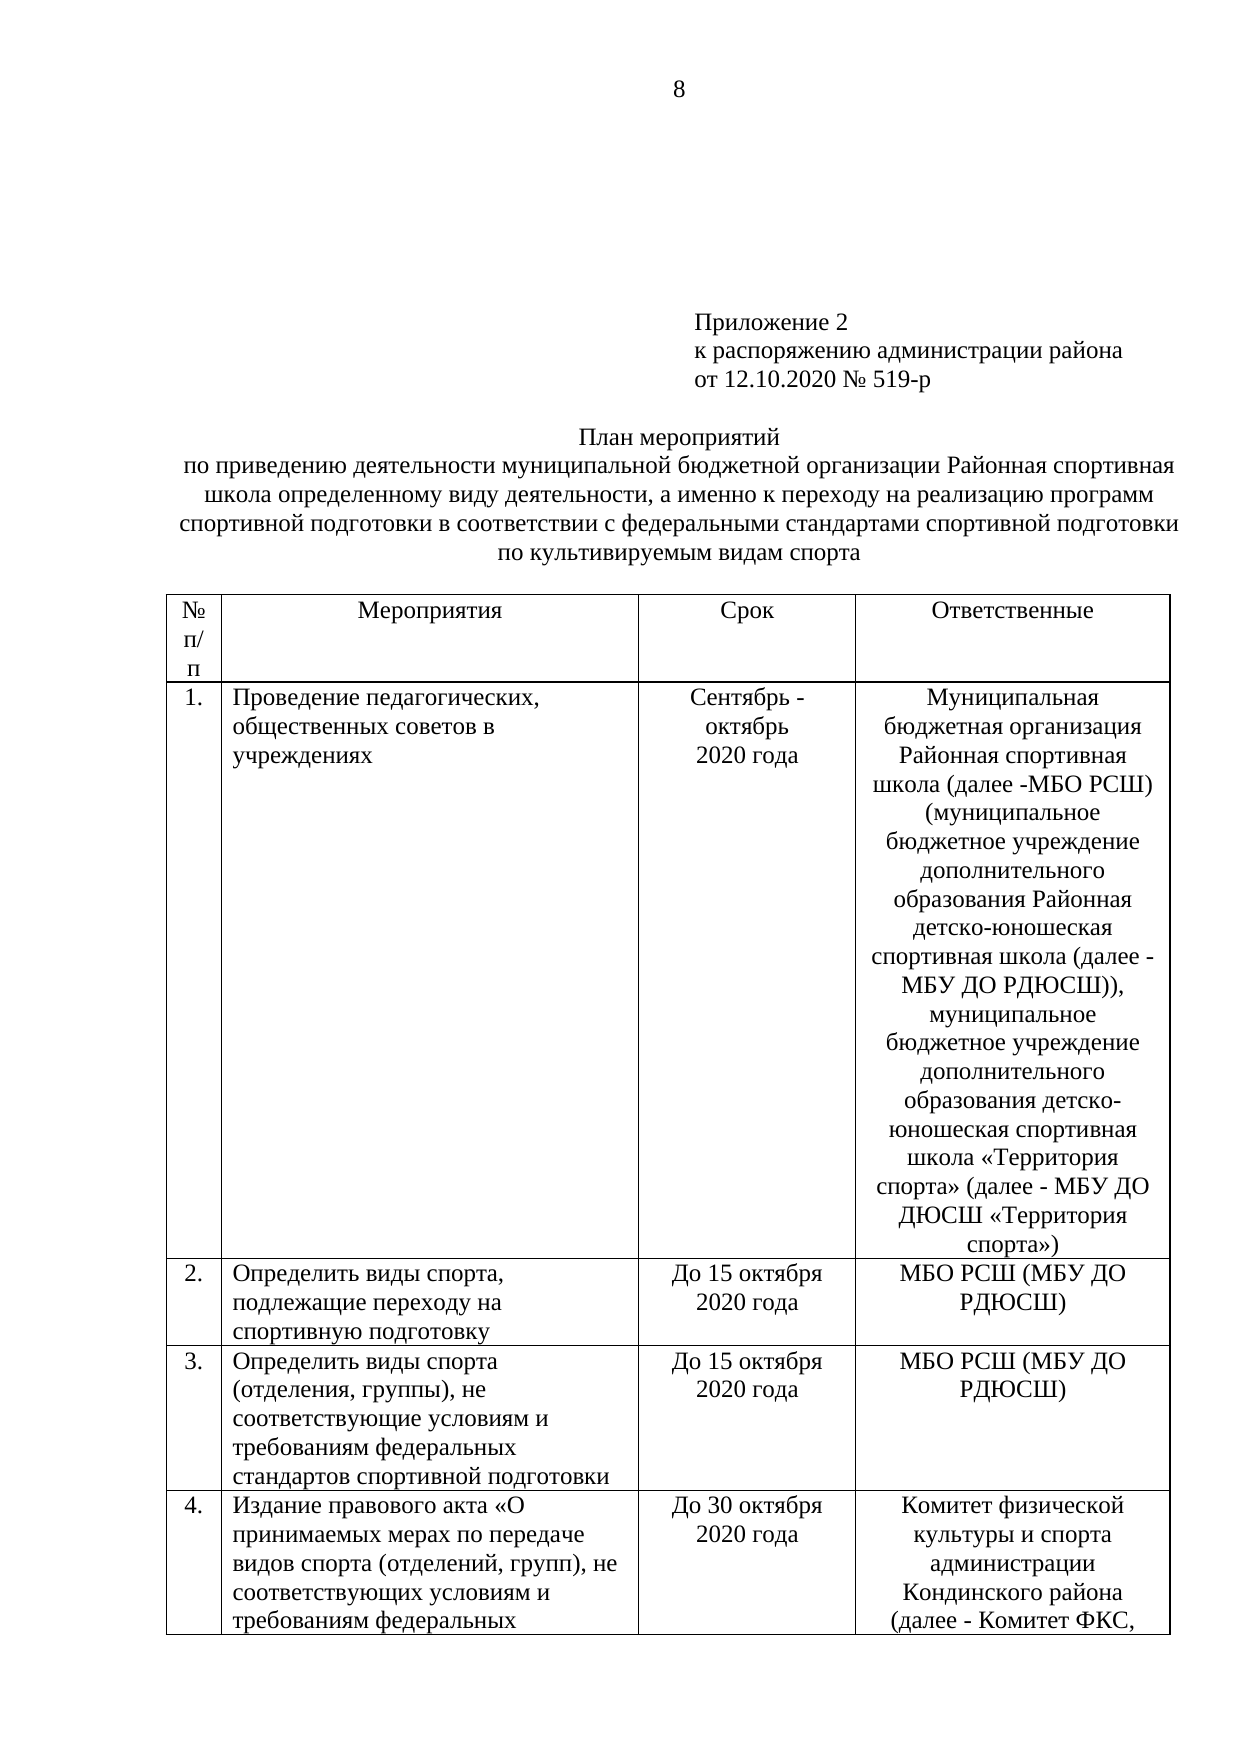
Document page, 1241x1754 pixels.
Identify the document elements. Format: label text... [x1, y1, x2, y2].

table_cell Сентябрь - октябрь 2020 года [639, 683, 855, 1257]
table_cell МБО РСШ (МБУ ДО РДЮСШ) [856, 1346, 1169, 1489]
table_header Ответственные [856, 595, 1169, 681]
text от 12.10.2020 № 519-р [694, 364, 1181, 393]
table_cell До 15 октября 2020 года [639, 1346, 855, 1489]
table_cell МБО РСШ (МБУ ДО РДЮСШ) [856, 1259, 1169, 1345]
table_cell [222, 1491, 638, 1634]
table_cell 4. [167, 1491, 221, 1634]
table_cell 2. [167, 1259, 221, 1345]
table_header Срок [639, 595, 855, 681]
table_cell Проведение педагогических, общественных советов в учреждениях [222, 683, 638, 1257]
table_cell 1. [167, 683, 221, 1257]
table_cell 3. [167, 1346, 221, 1489]
text План мероприятий [177, 422, 1181, 450]
text по приведению деятельности муниципальной бюджетной организации Районная спортивная школа определенному виду деятельности, а именно к переходу на реализацию программ спортивной подготовки в соответствии с федеральными стандартами спортивной подготовки по культивируемым видам спорта [177, 450, 1181, 565]
text к распоряжению администрации района [694, 335, 1181, 364]
table_cell Определить виды спорта, подлежащие переходу на спортивную подготовку [222, 1259, 638, 1345]
table_cell Муниципальная бюджетная организация Районная спортивная школа (далее -МБО РСШ) (муниципальное бюджетное учреждение дополнительного образования Районная детско-юношеская спортивная школа (далее - МБУ ДО РДЮСШ)), муниципальное бюджетное учреждение дополнительного образования детско-юношеская спортивная школа «Территория спорта» (далее - МБУ ДО ДЮСШ «Территория спорта») [856, 683, 1169, 1257]
table_header № п/п [167, 595, 221, 681]
text Приложение 2 [694, 307, 1181, 335]
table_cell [856, 1491, 1169, 1634]
table_header Мероприятия [222, 595, 638, 681]
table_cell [639, 1491, 855, 1634]
table_cell Определить виды спорта (отделения, группы), не соответствующие условиям и требованиям федеральных стандартов спортивной подготовки [222, 1346, 638, 1489]
table_cell До 15 октября 2020 года [639, 1259, 855, 1345]
